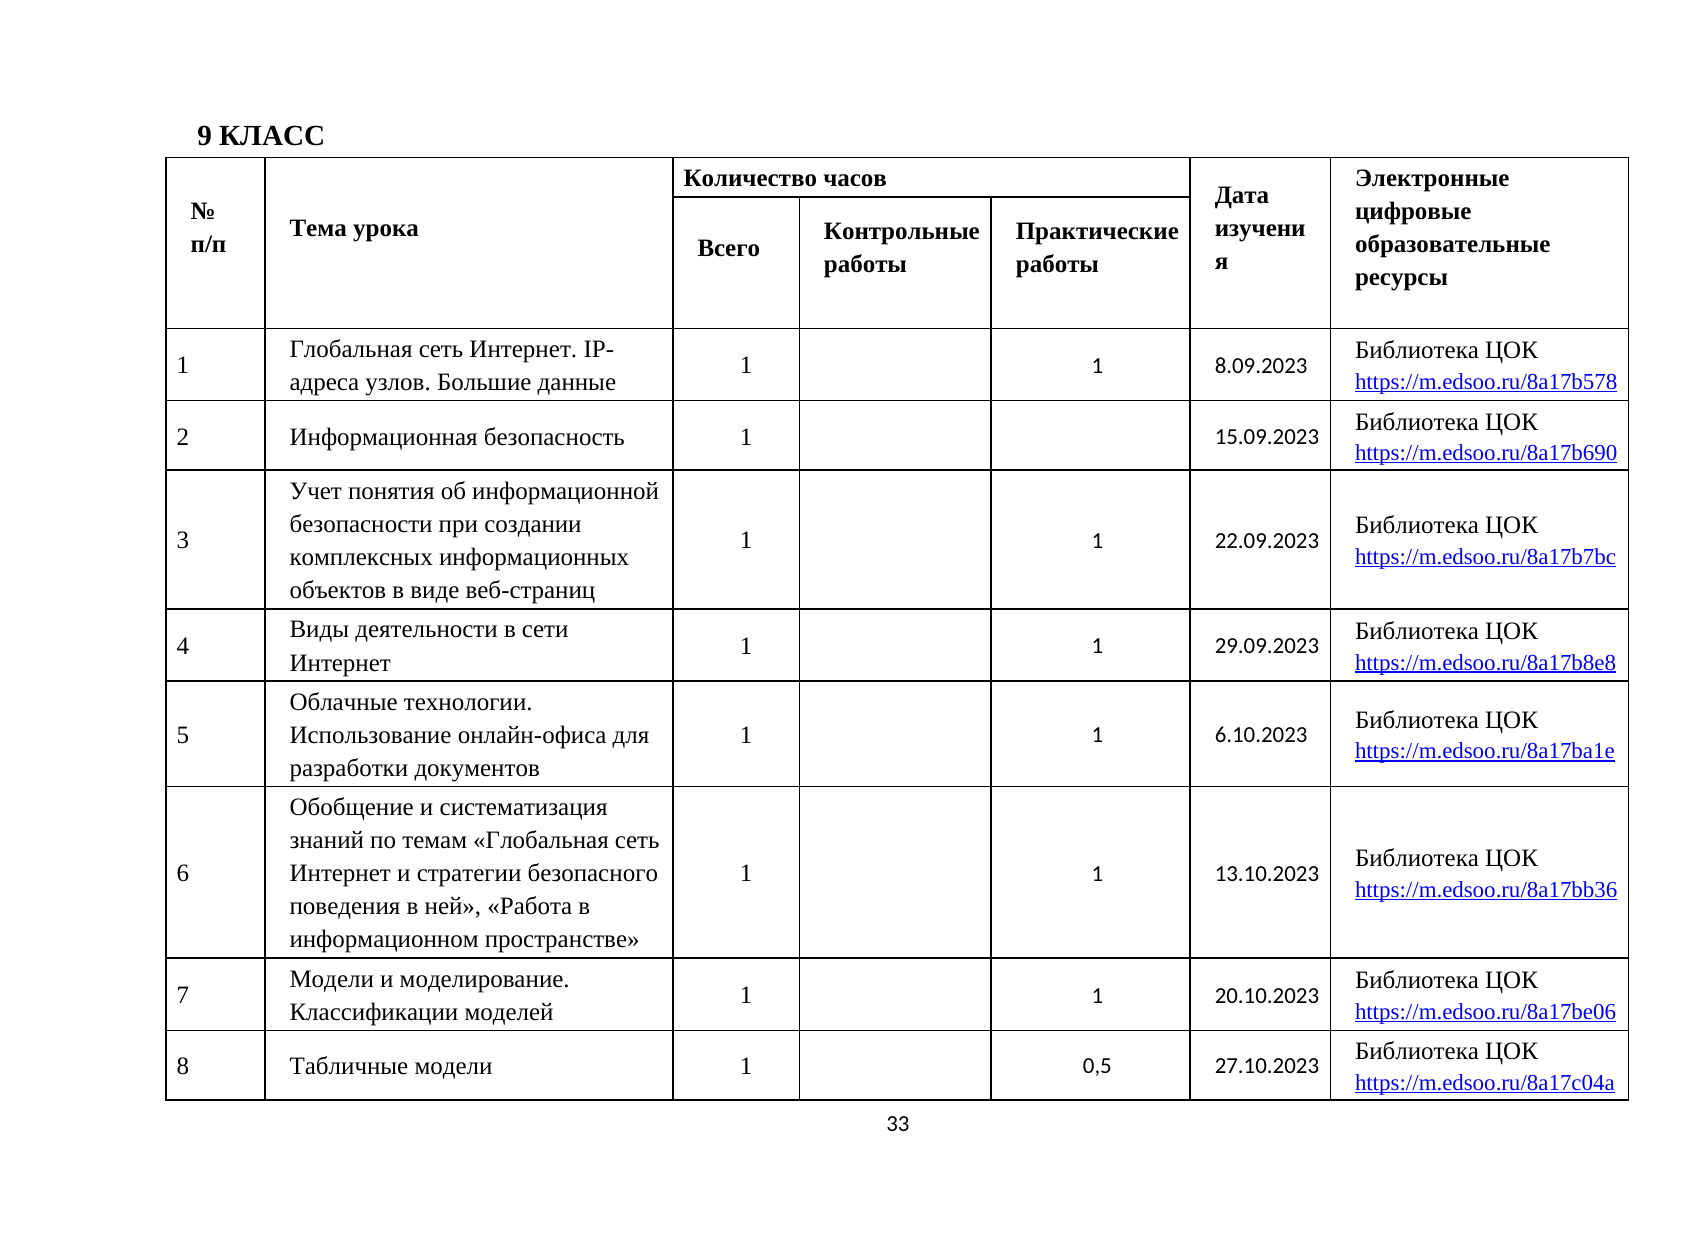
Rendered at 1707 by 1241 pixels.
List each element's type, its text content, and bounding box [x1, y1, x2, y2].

table_cell [800, 787, 990, 957]
table_cell 1 [674, 329, 799, 400]
table_cell [800, 682, 990, 786]
table_cell 1 [674, 787, 799, 957]
table_cell Виды деятельности в сети Интернет [266, 610, 672, 680]
table_cell Библиотека ЦОК https://m.edsoo.ru/8a17b690 [1331, 401, 1628, 469]
table_cell [800, 329, 990, 400]
table_cell 1 [992, 471, 1189, 608]
table_cell [800, 1031, 990, 1099]
table_cell 3 [167, 471, 264, 608]
table_cell 8.09.2023 [1191, 329, 1330, 400]
table_cell 1 [167, 329, 264, 400]
table_header № п/п [167, 158, 264, 327]
table_cell Контрольные работы [800, 198, 990, 327]
table_cell 2 [167, 401, 264, 469]
table_cell Библиотека ЦОК https://m.edsoo.ru/8a17b8e8 [1331, 610, 1628, 680]
table_cell Библиотека ЦОК https://m.edsoo.ru/8a17b7bc [1331, 471, 1628, 608]
table_cell 6 [167, 787, 264, 957]
table_cell Библиотека ЦОК https://m.edsoo.ru/8a17c04a [1331, 1031, 1628, 1099]
table_cell 1 [992, 329, 1189, 400]
table_cell 1 [992, 610, 1189, 680]
table_header Электронные цифровые образовательные ресурсы [1331, 158, 1628, 327]
table_cell 1 [674, 1031, 799, 1099]
table_cell 29.09.2023 [1191, 610, 1330, 680]
table_cell [992, 401, 1189, 469]
table_cell 13.10.2023 [1191, 787, 1330, 957]
table_cell 1 [674, 401, 799, 469]
table_cell Облачные технологии. Использование онлайн-офиса для разработки документов [266, 682, 672, 786]
table_cell Библиотека ЦОК https://m.edsoo.ru/8a17bb36 [1331, 787, 1628, 957]
table_cell Библиотека ЦОК https://m.edsoo.ru/8a17b578 [1331, 329, 1628, 400]
table_cell 27.10.2023 [1191, 1031, 1330, 1099]
table_cell [800, 401, 990, 469]
table_cell [800, 959, 990, 1029]
table_cell 5 [167, 682, 264, 786]
table_cell 4 [167, 610, 264, 680]
table_cell 7 [167, 959, 264, 1029]
table_cell 1 [674, 682, 799, 786]
table_cell 15.09.2023 [1191, 401, 1330, 469]
table_cell Всего [674, 198, 799, 327]
table_cell 1 [992, 959, 1189, 1029]
table_cell Модели и моделирование. Классификации моделей [266, 959, 672, 1029]
table_cell 1 [992, 682, 1189, 786]
table_cell [800, 471, 990, 608]
table_header Дата изучения [1191, 158, 1330, 327]
table_cell 1 [992, 787, 1189, 957]
table_cell 1 [674, 471, 799, 608]
table_cell 0,5 [992, 1031, 1189, 1099]
table_cell Библиотека ЦОК https://m.edsoo.ru/8a17ba1e [1331, 682, 1628, 786]
table_cell [800, 610, 990, 680]
table_cell Глобальная сеть Интернет. IP-адреса узлов. Большие данные [266, 329, 672, 400]
table_cell 22.09.2023 [1191, 471, 1330, 608]
table_cell Практические работы [992, 198, 1189, 327]
table_cell 6.10.2023 [1191, 682, 1330, 786]
table_cell Библиотека ЦОК https://m.edsoo.ru/8a17be06 [1331, 959, 1628, 1029]
table_cell Табличные модели [266, 1031, 672, 1099]
table_cell 8 [167, 1031, 264, 1099]
table_header Тема урока [266, 158, 672, 327]
table_cell 20.10.2023 [1191, 959, 1330, 1029]
table_cell 1 [674, 959, 799, 1029]
text 9 КЛАСС [190, 118, 1618, 152]
table_cell Информационная безопасность [266, 401, 672, 469]
table_cell 1 [674, 610, 799, 680]
table_header Количество часов [674, 158, 1189, 196]
table_cell Учет понятия об информационной безопасности при создании комплексных информационных объектов в виде веб-страниц [266, 471, 672, 608]
table_cell Обобщение и систематизация знаний по темам «Глобальная сеть Интернет и стратегии безопасного поведения в ней», «Работа в информационном пространстве» [266, 787, 672, 957]
